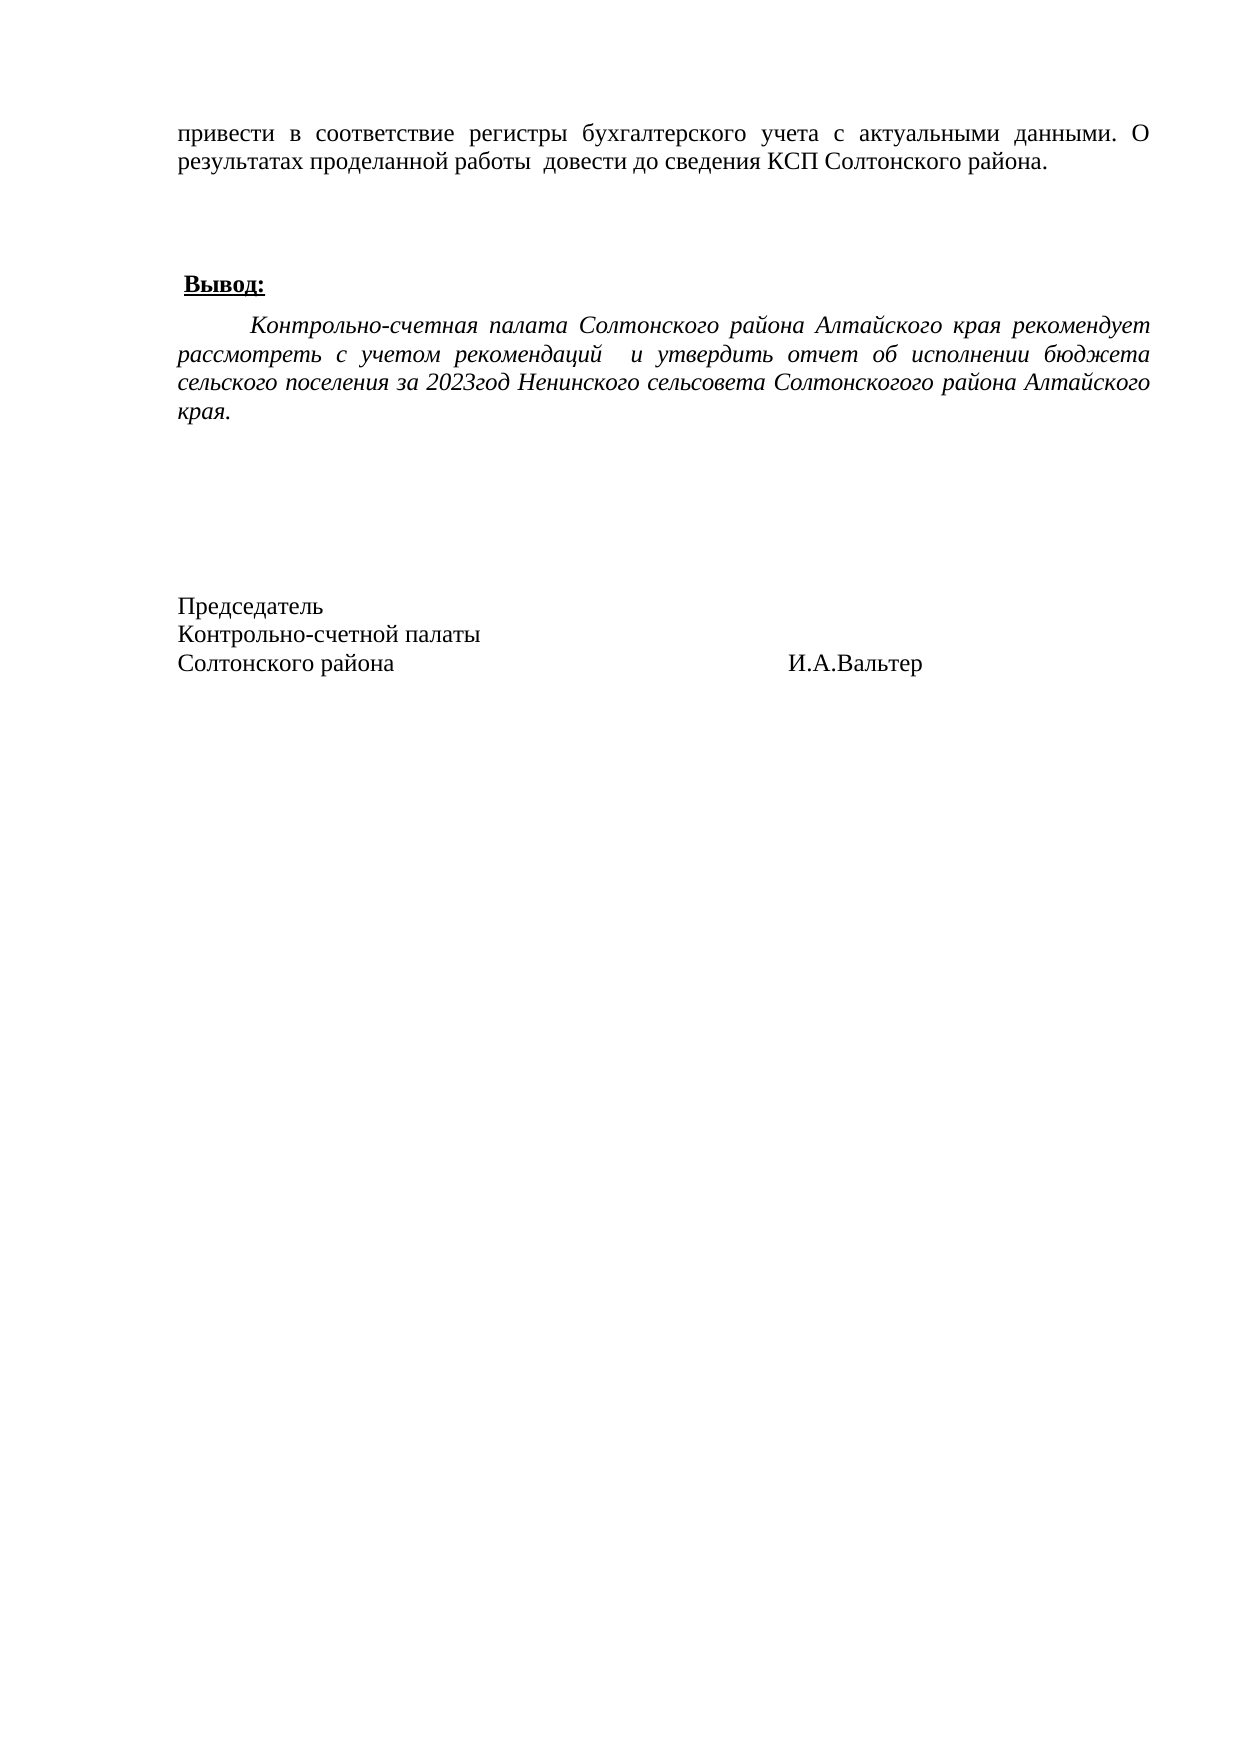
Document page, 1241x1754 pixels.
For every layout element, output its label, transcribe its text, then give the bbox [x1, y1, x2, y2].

text Солтонского района И.А.Вальтер [177, 648, 1152, 677]
text Вывод: [177, 270, 1150, 298]
text Контрольно-счетной палаты [177, 619, 1152, 648]
text Контрольно-счетная палата Солтонского района Алтайского края рекомендует рассмотреть с учетом рекомендаций и утвердить отчет об исполнении бюджета сельского поселения за 2023год Ненинского сельсовета Солтонскогого района Алтайского края. [177, 311, 1150, 425]
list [177, 118, 1150, 175]
text Председатель [177, 591, 1152, 619]
